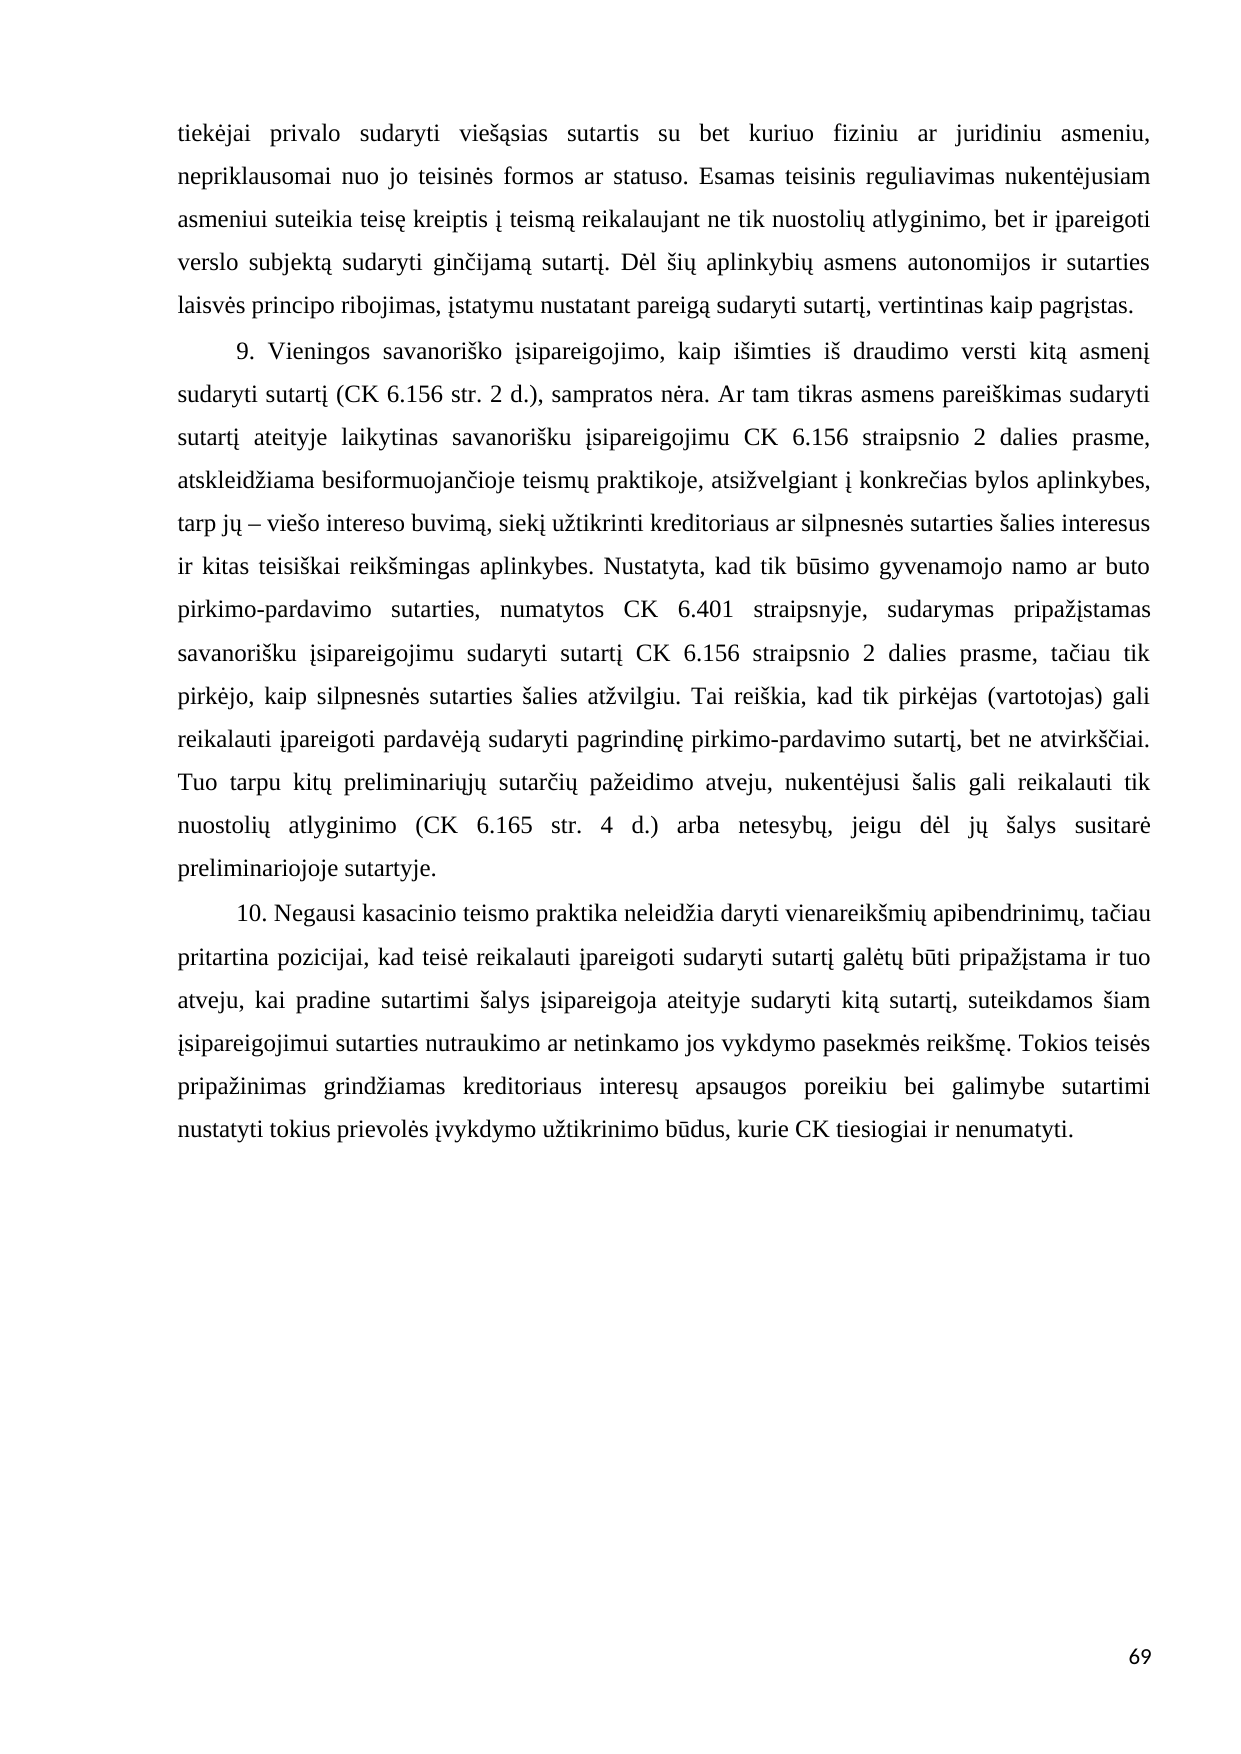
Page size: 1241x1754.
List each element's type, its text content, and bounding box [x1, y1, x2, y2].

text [177, 118, 1152, 319]
text 10. Negausi kasacinio teismo praktika neleidžia daryti vienareikšmių apibendrinimų, tačiau pritartina pozicijai, kad teisė reikalauti įpareigoti sudaryti sutartį galėtų būti pripažįstama ir tuo atveju, kai pradine sutartimi šalys įsipareigoja ateityje sudaryti kitą sutartį, suteikdamos šiam įsipareigojimui sutarties nutraukimo ar netinkamo jos vykdymo pasekmės reikšmę. Tokios teisės pripažinimas grindžiamas kreditoriaus interesų apsaugos poreikiu bei galimybe sutartimi nustatyti tokius prievolės įvykdymo užtikrinimo būdus, kurie CK tiesiogiai ir nenumatyti. [177, 898, 1152, 1143]
text 9. Vieningos savanoriško įsipareigojimo, kaip išimties iš draudimo versti kitą asmenį sudaryti sutartį (CK 6.156 str. 2 d.), sampratos nėra. Ar tam tikras asmens pareiškimas sudaryti sutartį ateityje laikytinas savanorišku įsipareigojimu CK 6.156 straipsnio 2 dalies prasme, atskleidžiama besiformuojančioje teismų praktikoje, atsižvelgiant į konkrečias bylos aplinkybes, tarp jų – viešo intereso buvimą, siekį užtikrinti kreditoriaus ar silpnesnės sutarties šalies interesus ir kitas teisiškai reikšmingas aplinkybes. Nustatyta, kad tik būsimo gyvenamojo namo ar buto pirkimo-pardavimo sutarties, numatytos CK 6.401 straipsnyje, sudarymas pripažįstamas savanorišku įsipareigojimu sudaryti sutartį CK 6.156 straipsnio 2 dalies prasme, tačiau tik pirkėjo, kaip silpnesnės sutarties šalies atžvilgiu. Tai reiškia, kad tik pirkėjas (vartotojas) gali reikalauti įpareigoti pardavėją sudaryti pagrindinę pirkimo-pardavimo sutartį, bet ne atvirkščiai. Tuo tarpu kitų preliminariųjų sutarčių pažeidimo atveju, nukentėjusi šalis gali reikalauti tik nuostolių atlyginimo (CK 6.165 str. 4 d.) arba netesybų, jeigu dėl jų šalys susitarė preliminariojoje sutartyje. [177, 336, 1152, 882]
